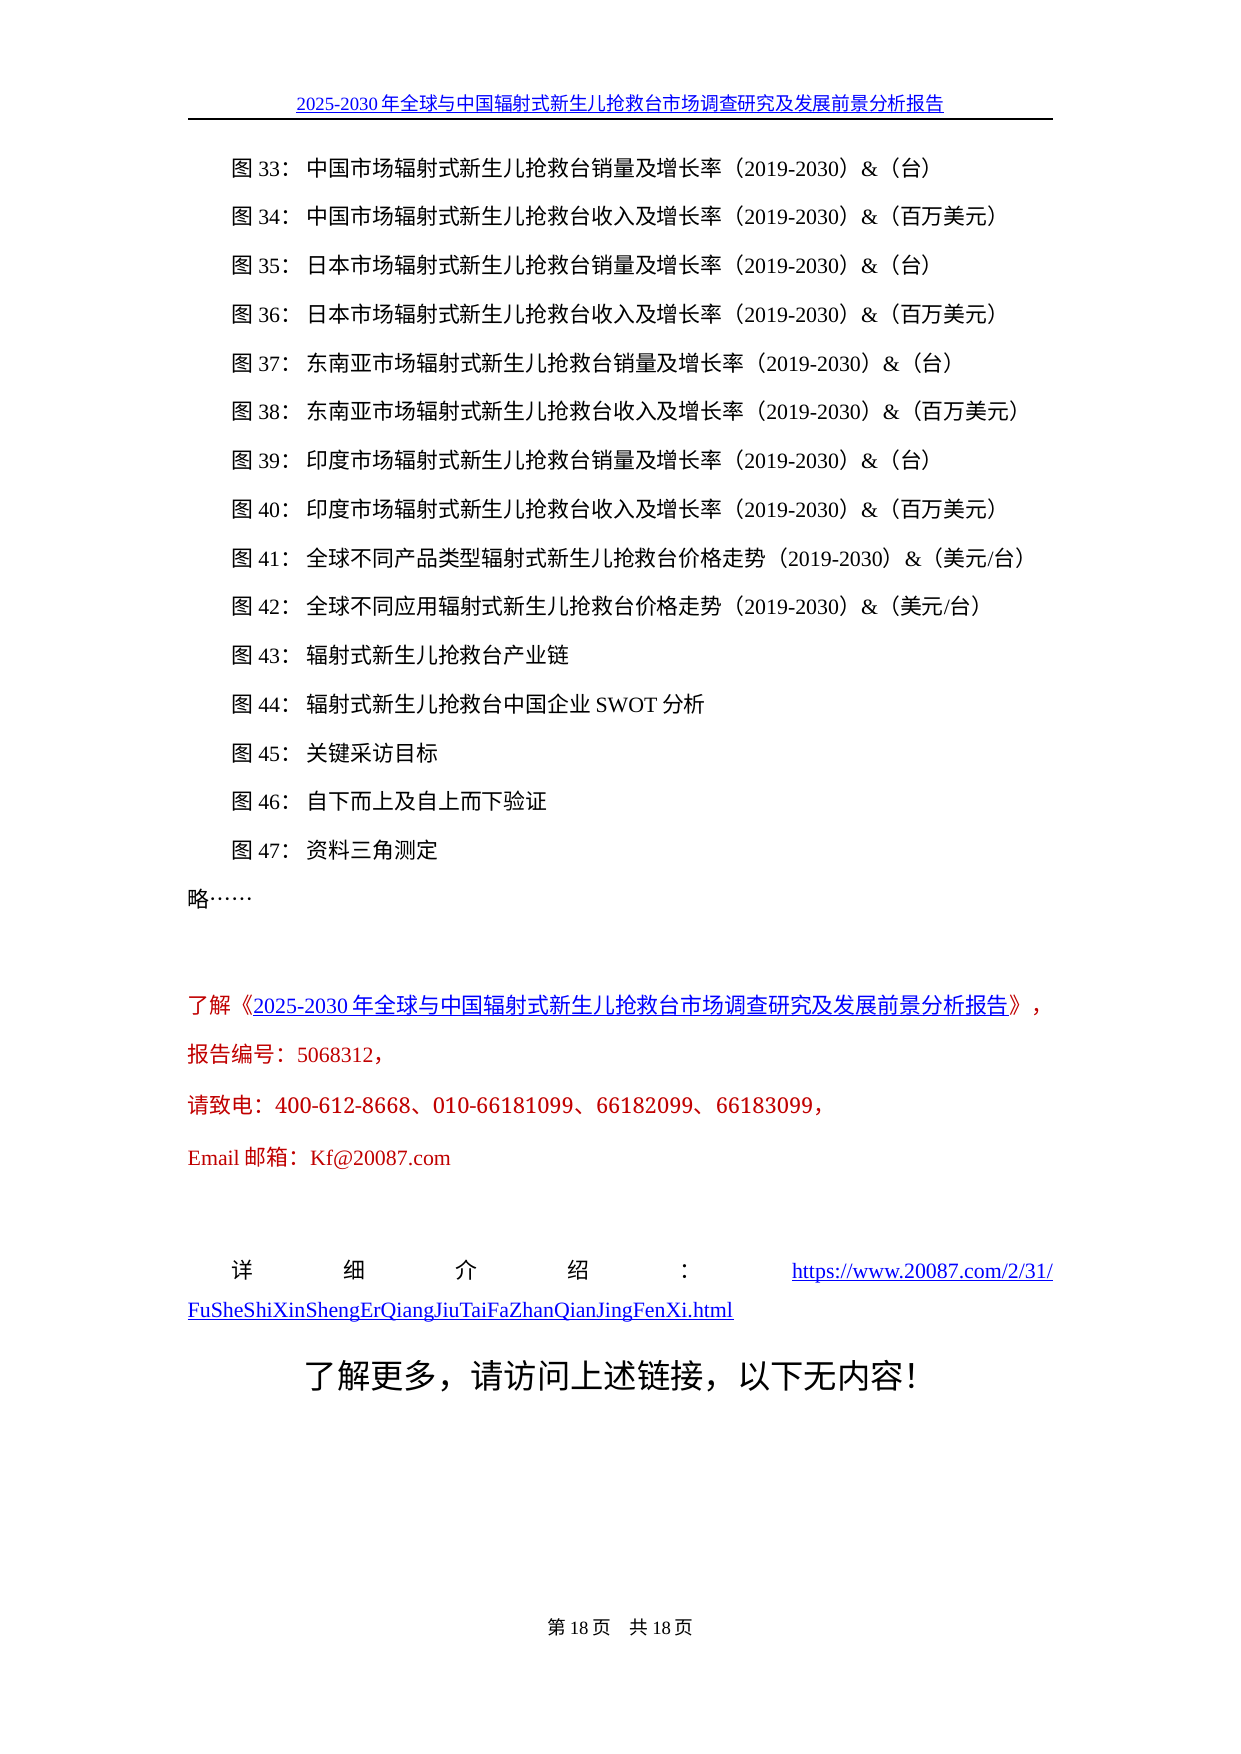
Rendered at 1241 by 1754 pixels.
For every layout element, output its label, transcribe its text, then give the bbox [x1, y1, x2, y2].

text 详细介绍：https://www.20087.com/2/31/FuSheShiXinShengErQiangJiuTaiFaZhanQianJingFenXi.html [187, 1253, 1053, 1326]
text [187, 150, 1053, 914]
title 了解更多，请访问上述链接，以下无内容！ [187, 1342, 1053, 1407]
text Email邮箱：Kf@20087.com [187, 1140, 1053, 1172]
text 了解《2025-2030年全球与中国辐射式新生儿抢救台市场调查研究及发展前景分析报告》，报告编号：5068312， [187, 988, 1053, 1069]
text 请致电：400-612-8668、010-66181099、66182099、66183099， [187, 1088, 1053, 1121]
